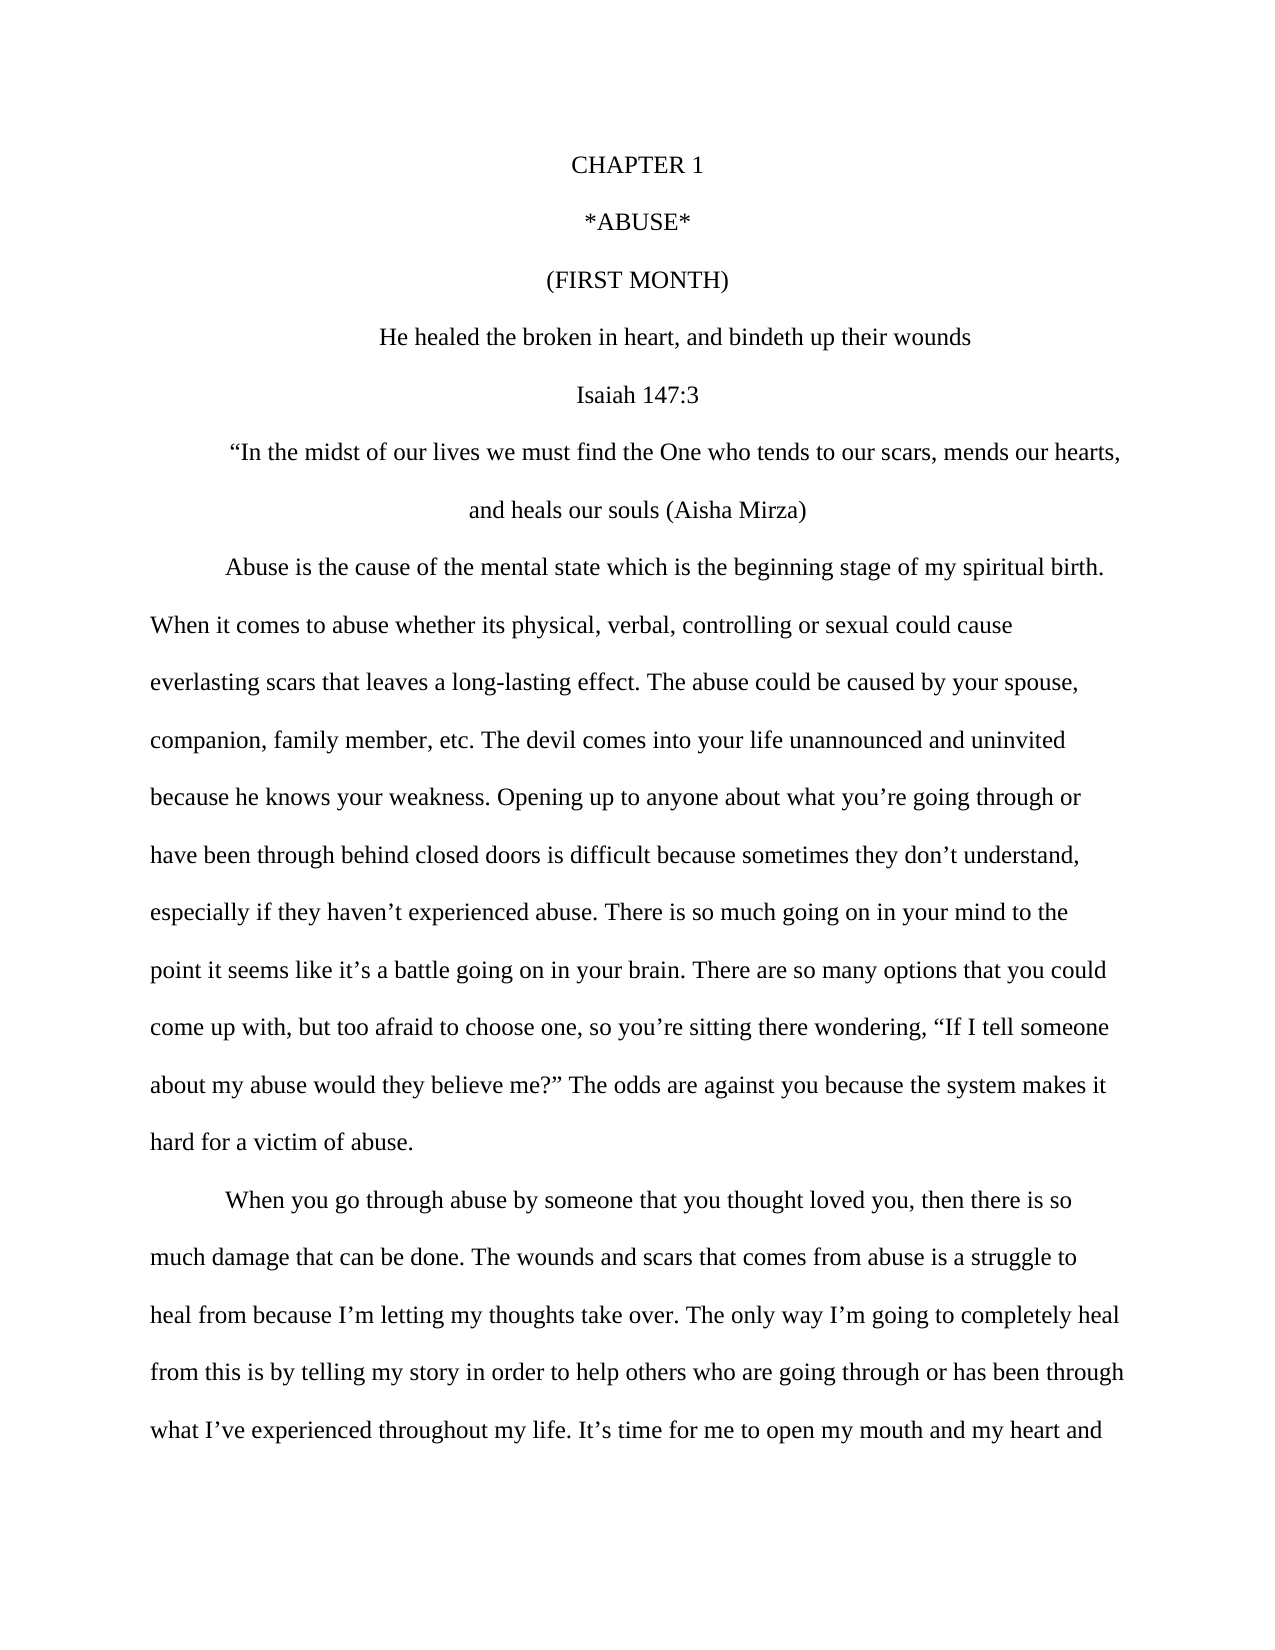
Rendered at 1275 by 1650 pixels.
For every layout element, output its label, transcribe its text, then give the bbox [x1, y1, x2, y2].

text (FIRST MONTH) [150, 265, 1125, 294]
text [150, 1185, 1125, 1444]
text CHAPTER 1 [150, 150, 1125, 179]
text *ABUSE* [150, 207, 1125, 236]
text Isaiah 147:3 [150, 380, 1125, 409]
text Abuse is the cause of the mental state which is the beginning stage of my spiritual birth. When it comes to abuse whether its physical, verbal, controlling or sexual could cause everlasting scars that leaves a long-lasting effect. The abuse could be caused by your spouse, companion, family member, etc. The devil comes into your life unannounced and uninvited because he knows your weakness. Opening up to anyone about what you’re going through or have been through behind closed doors is difficult because sometimes they don’t understand, especially if they haven’t experienced abuse. There is so much going on in your mind to the point it seems like it’s a battle going on in your brain. There are so many options that you could come up with, but too afraid to choose one, so you’re sitting there wondering, “If I tell someone about my abuse would they believe me?” The odds are against you because the system makes it hard for a victim of abuse. [150, 552, 1125, 1156]
text “In the midst of our lives we must find the One who tends to our scars, mends our hearts, and heals our souls (Aisha Mirza) [150, 437, 1125, 524]
text He healed the broken in heart, and bindeth up their wounds [150, 322, 1125, 351]
